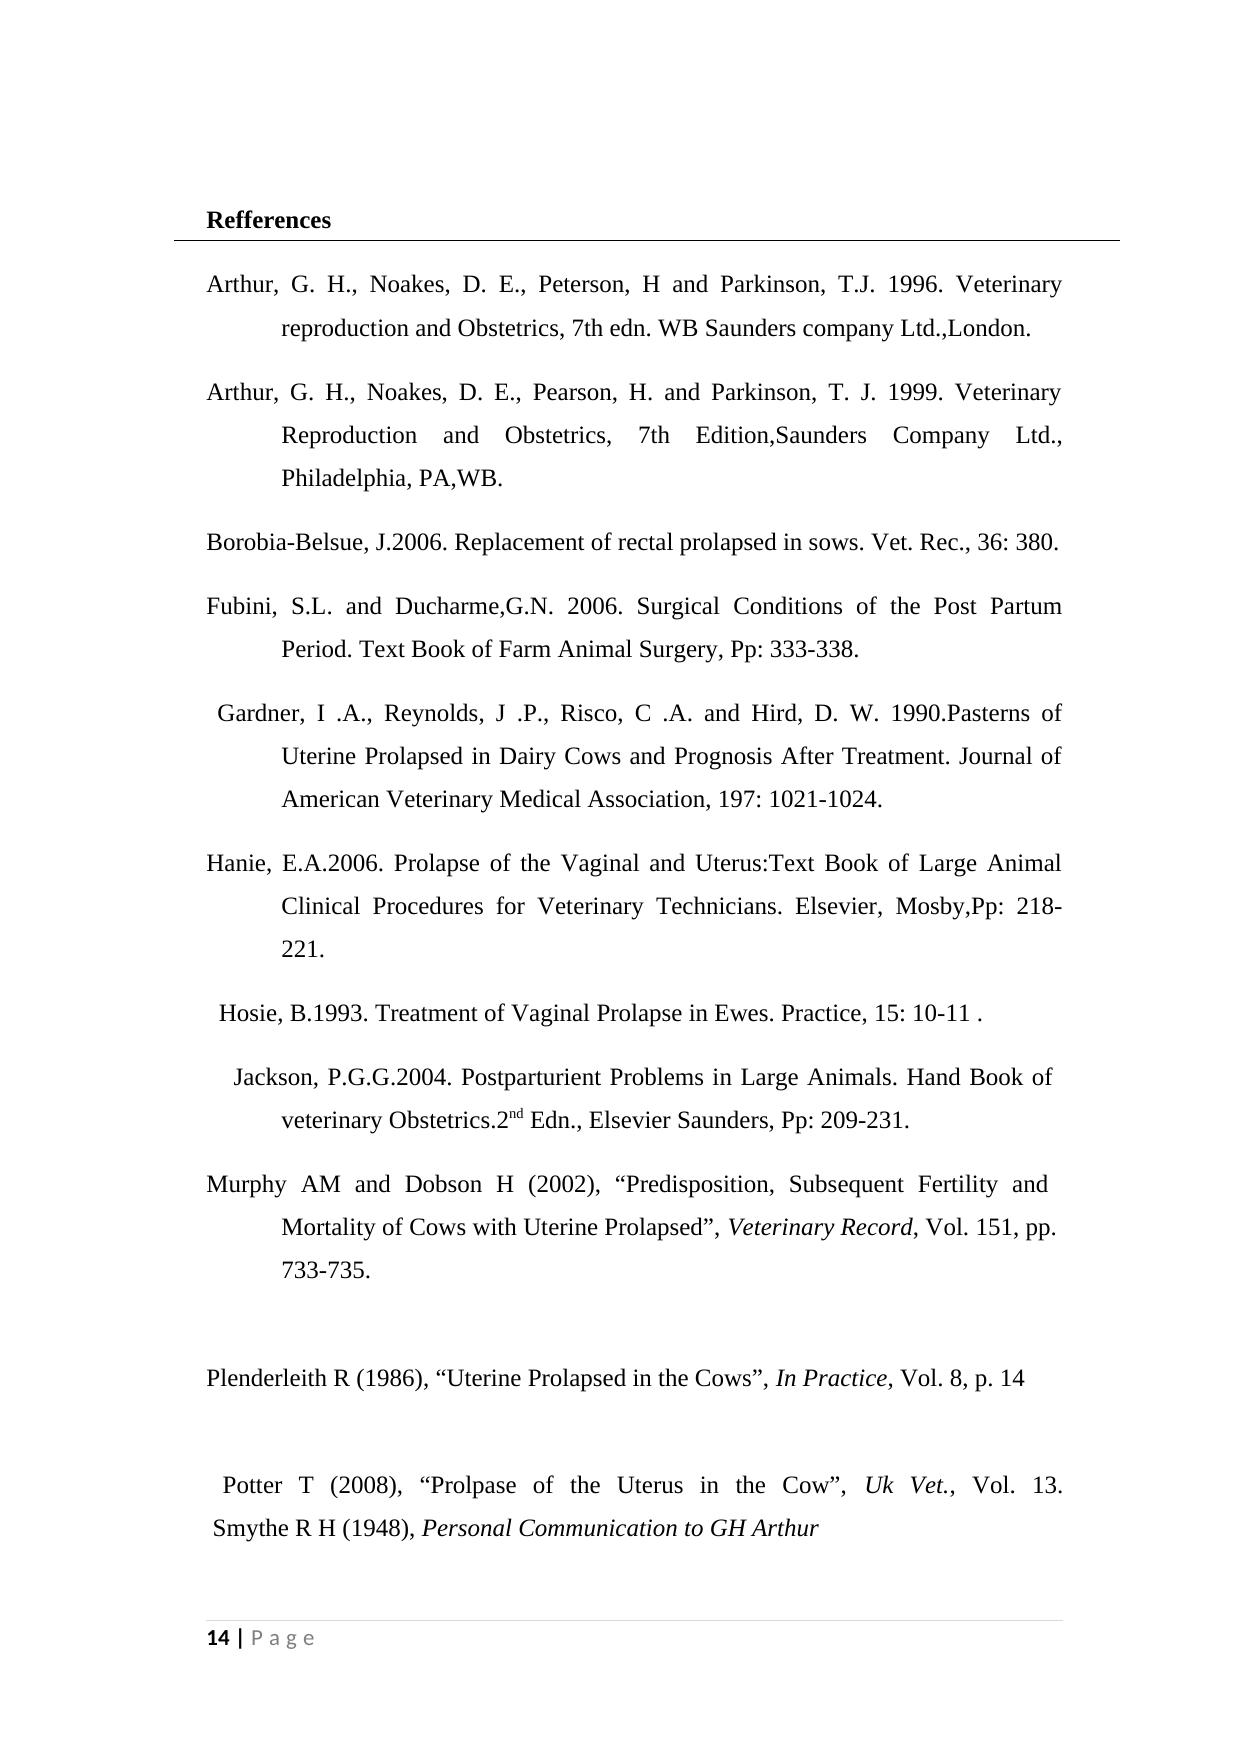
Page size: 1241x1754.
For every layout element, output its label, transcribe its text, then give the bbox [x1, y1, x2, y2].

text Fubini, S.L. and Ducharme,G.N. 2006. Surgical Conditions of the Post Partum Period. Text Book of Farm Animal Surgery, Pp: 333-338. [206, 591, 1063, 663]
text Potter T (2008), “Prolpase of the Uterus in the Cow”, Uk Vet., Vol. 13. Smythe R H (1948), Personal Communication to GH Arthur [131, 1427, 1063, 1542]
text Arthur, G. H., Noakes, D. E., Peterson, H and Parkinson, T.J. 1996. Veterinary reproduction and Obstetrics, 7th edn. WB Saunders company Ltd.,London. [206, 269, 1063, 341]
text Arthur, G. H., Noakes, D. E., Pearson, H. and Parkinson, T. J. 1999. Veterinary Reproduction and Obstetrics, 7th Edition,Saunders Company Ltd., Philadelphia, PA,WB. [206, 377, 1063, 492]
text Refferences [206, 206, 1063, 234]
text Gardner, I .A., Reynolds, J .P., Risco, C .A. and Hird, D. W. 1990.Pasterns of Uterine Prolapsed in Dairy Cows and Prognosis After Treatment. Journal of American Veterinary Medical Association, 197: 1021-1024. [206, 698, 1063, 813]
text Jackson, P.G.G.2004. Postparturient Problems in Large Animals. Hand Book of veterinary Obstetrics.2nd Edn., Elsevier Saunders, Pp: 209-231. [131, 1062, 1063, 1134]
text Hosie, B.1993. Treatment of Vaginal Prolapse in Ewes. Practice, 15: 10-11 . [131, 998, 1063, 1027]
text Plenderleith R (1986), “Uterine Prolapsed in the Cows”, In Practice, Vol. 8, p. 14 [131, 1319, 1063, 1391]
text Hanie, E.A.2006. Prolapse of the Vaginal and Uterus:Text Book of Large Animal Clinical Procedures for Veterinary Technicians. Elsevier, Mosby,Pp: 218-221. [206, 848, 1063, 963]
text Murphy AM and Dobson H (2002), “Predisposition, Subsequent Fertility and Mortality of Cows with Uterine Prolapsed”, Veterinary Record, Vol. 151, pp. 733-735. [206, 1169, 1063, 1284]
text Borobia-Belsue, J.2006. Replacement of rectal prolapsed in sows. Vet. Rec., 36: 380. [206, 527, 1063, 556]
